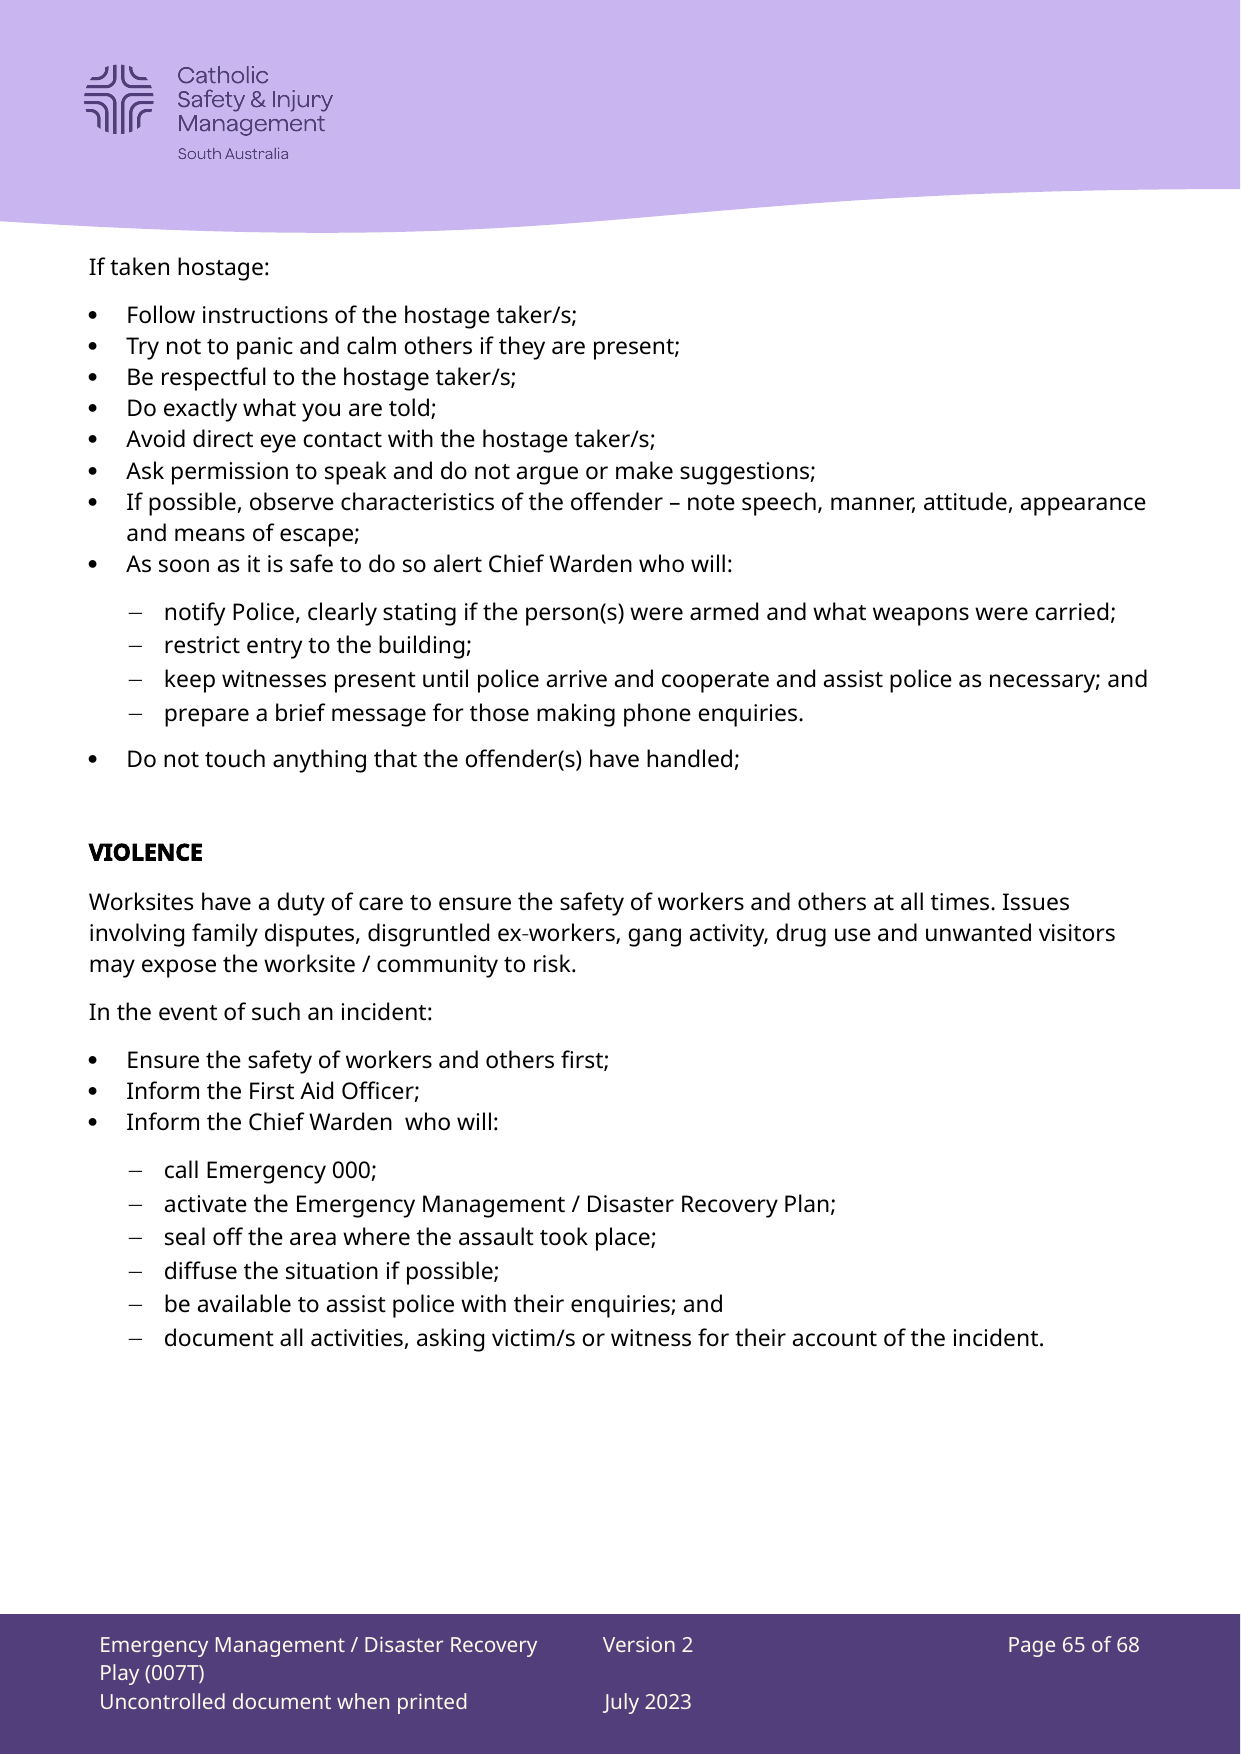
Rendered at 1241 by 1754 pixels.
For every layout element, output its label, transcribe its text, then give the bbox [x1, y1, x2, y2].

text In the event of such an incident: [89, 996, 1152, 1027]
list Inform the First Aid Officer; [89, 1075, 1152, 1106]
list seal off the area where the assault took place; [126, 1221, 1152, 1252]
list As soon as it is safe to do so alert Chief Warden who will: [89, 548, 1152, 579]
list call Emergency 000; [126, 1154, 1152, 1185]
list keep witnesses present until police arrive and cooperate and assist police as necessary; and [126, 663, 1152, 694]
text If taken hostage: [89, 251, 1152, 282]
list notify Police, clearly stating if the person(s) were armed and what weapons were carried; [126, 596, 1152, 627]
list Follow instructions of the hostage taker/s; [89, 299, 1152, 330]
list activate the Emergency Management / Disaster Recovery Plan; [126, 1188, 1152, 1219]
list Ensure the safety of workers and others first; [89, 1044, 1152, 1075]
list Try not to panic and calm others if they are present; [89, 330, 1152, 361]
text VIOLENCE [89, 836, 1152, 867]
list Avoid direct eye contact with the hostage taker/s; [89, 423, 1152, 454]
picture [59, 39, 361, 187]
list prepare a brief message for those making phone enquiries. [126, 696, 1152, 728]
list Ask permission to speak and do not argue or make suggestions; [89, 454, 1152, 486]
list Do not touch anything that the offender(s) have handled; [89, 742, 1152, 774]
list Be respectful to the hostage taker/s; [89, 361, 1152, 392]
list If possible, observe characteristics of the offender – note speech, manner, attitude, appearance and means of escape; [89, 486, 1152, 548]
text Worksites have a duty of care to ensure the safety of workers and others at all times. Issues involving family disputes, disgruntled ex-workers, gang activity, drug use and unwanted visitors may expose the worksite / community to risk. [89, 886, 1152, 979]
list Inform the Chief Warden who will: [89, 1106, 1152, 1137]
list diffuse the situation if possible; [126, 1255, 1152, 1286]
list Do exactly what you are told; [89, 392, 1152, 423]
list restrict entry to the building; [126, 629, 1152, 661]
list be available to assist police with their enquiries; and [126, 1288, 1152, 1319]
list document all activities, asking victim/s or witness for their account of the incident. [126, 1322, 1152, 1353]
